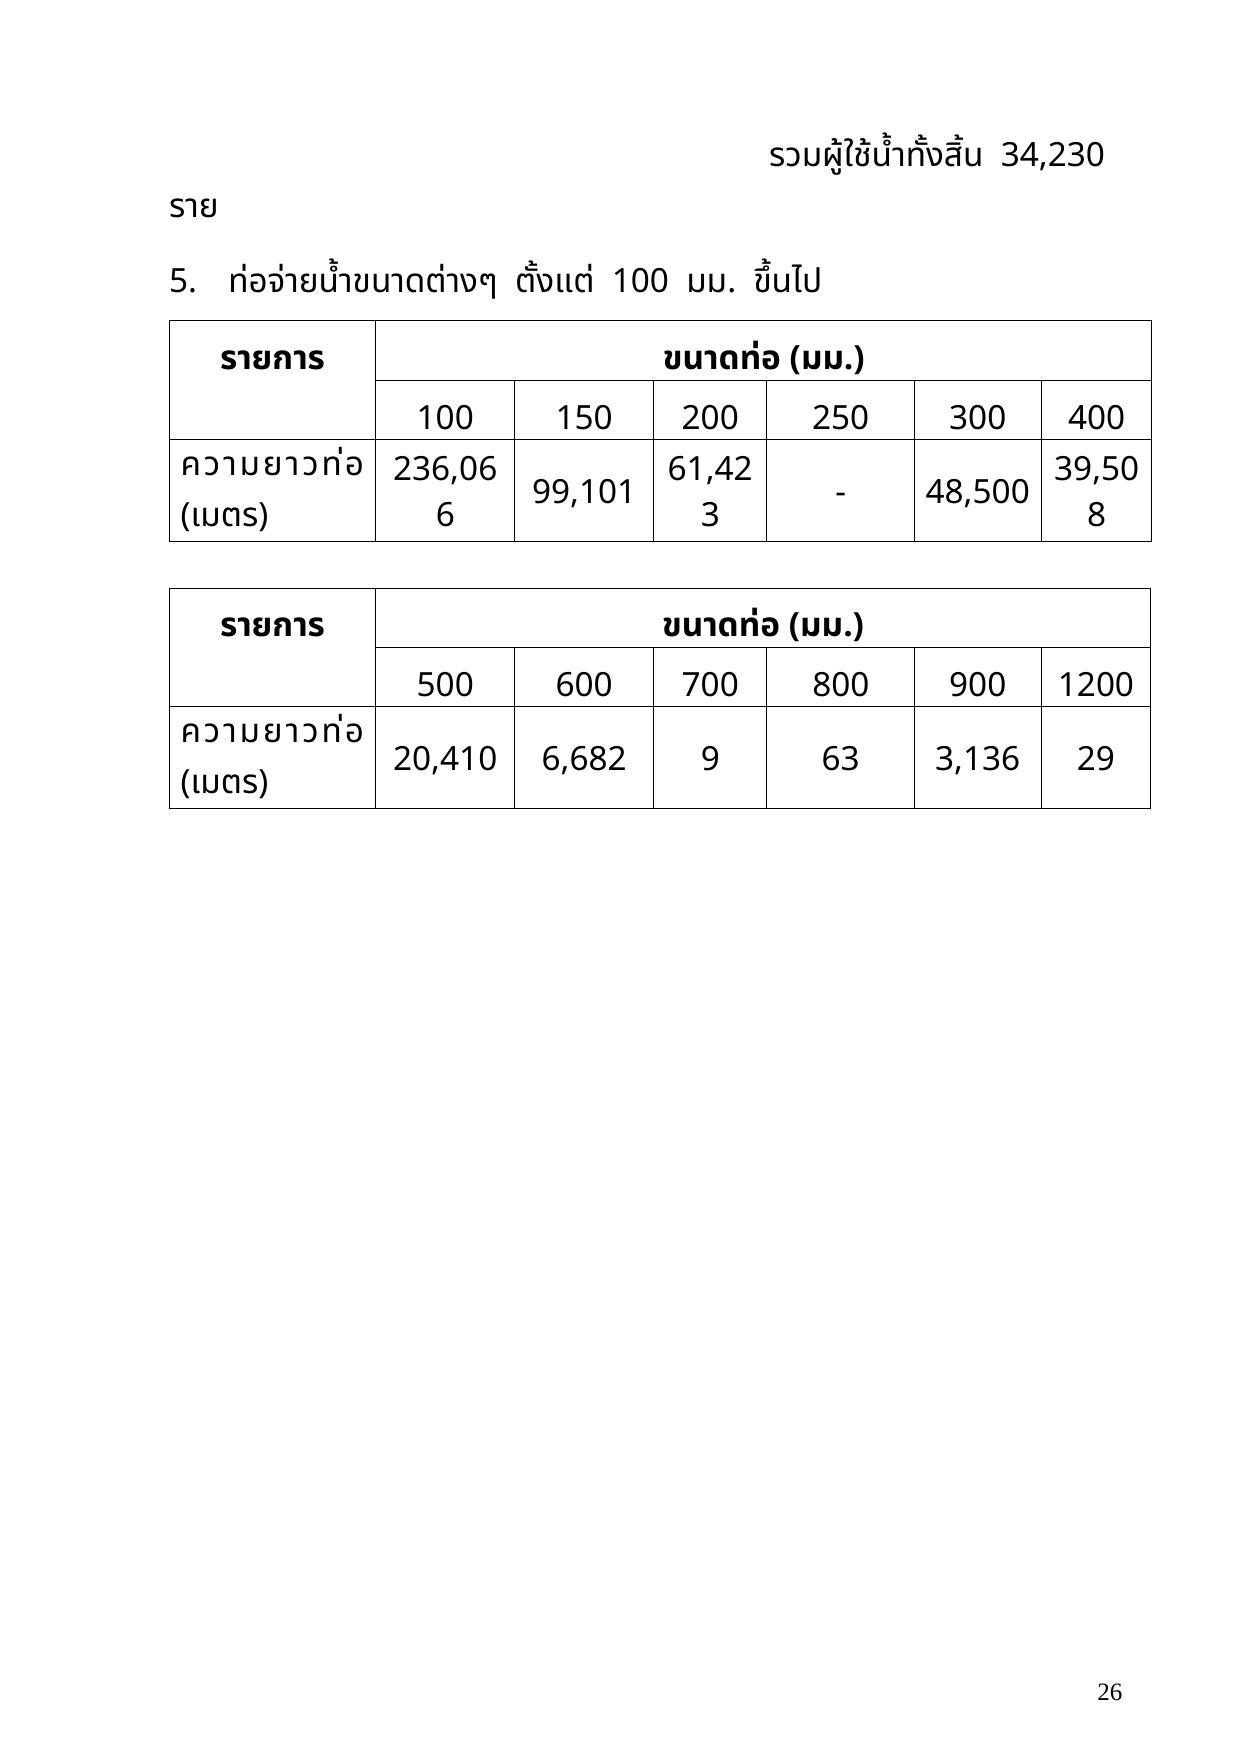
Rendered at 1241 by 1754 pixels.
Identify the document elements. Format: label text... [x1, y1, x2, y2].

table_cell 3,136 [915, 707, 1041, 808]
table_cell 9 [654, 707, 766, 808]
table_cell 236,066 [376, 440, 514, 541]
table_cell - [767, 440, 914, 541]
table_header ขนาดท่อ (มม.) [376, 589, 1150, 647]
text รวมผู้ใช้น้ำทั้งสิ้น 34,230 ราย [169, 131, 1122, 232]
table_cell ความยาวท่อ (เมตร) [170, 707, 375, 808]
table_cell 200 [654, 381, 766, 439]
table_cell 99,101 [515, 440, 653, 541]
table_cell 800 [767, 648, 914, 706]
table_cell 20,410 [376, 707, 514, 808]
table_cell 100 [376, 381, 514, 439]
table_cell 39,508 [1042, 440, 1151, 541]
list ท่อจ่ายน้ำขนาดต่างๆ ตั้งแต่ 100 มม. ขึ้นไป [169, 257, 1122, 308]
table_cell 400 [1042, 381, 1151, 439]
table_cell 300 [915, 381, 1041, 439]
table_cell 700 [654, 648, 766, 706]
table_cell 63 [767, 707, 914, 808]
table_cell 600 [515, 648, 653, 706]
table_cell ความยาวท่อ (เมตร) [170, 440, 375, 541]
table_cell 250 [767, 381, 914, 439]
table_cell 150 [515, 381, 653, 439]
table_cell 500 [376, 648, 514, 706]
table_header รายการ [170, 589, 375, 706]
table_header รายการ [170, 321, 375, 439]
table_cell 48,500 [915, 440, 1041, 541]
table_cell 1200 [1042, 648, 1150, 706]
table_cell 61,423 [654, 440, 766, 541]
table_cell 900 [915, 648, 1041, 706]
table_cell 29 [1042, 707, 1150, 808]
table_header ขนาดท่อ (มม.) [376, 321, 1151, 380]
table_cell 6,682 [515, 707, 653, 808]
